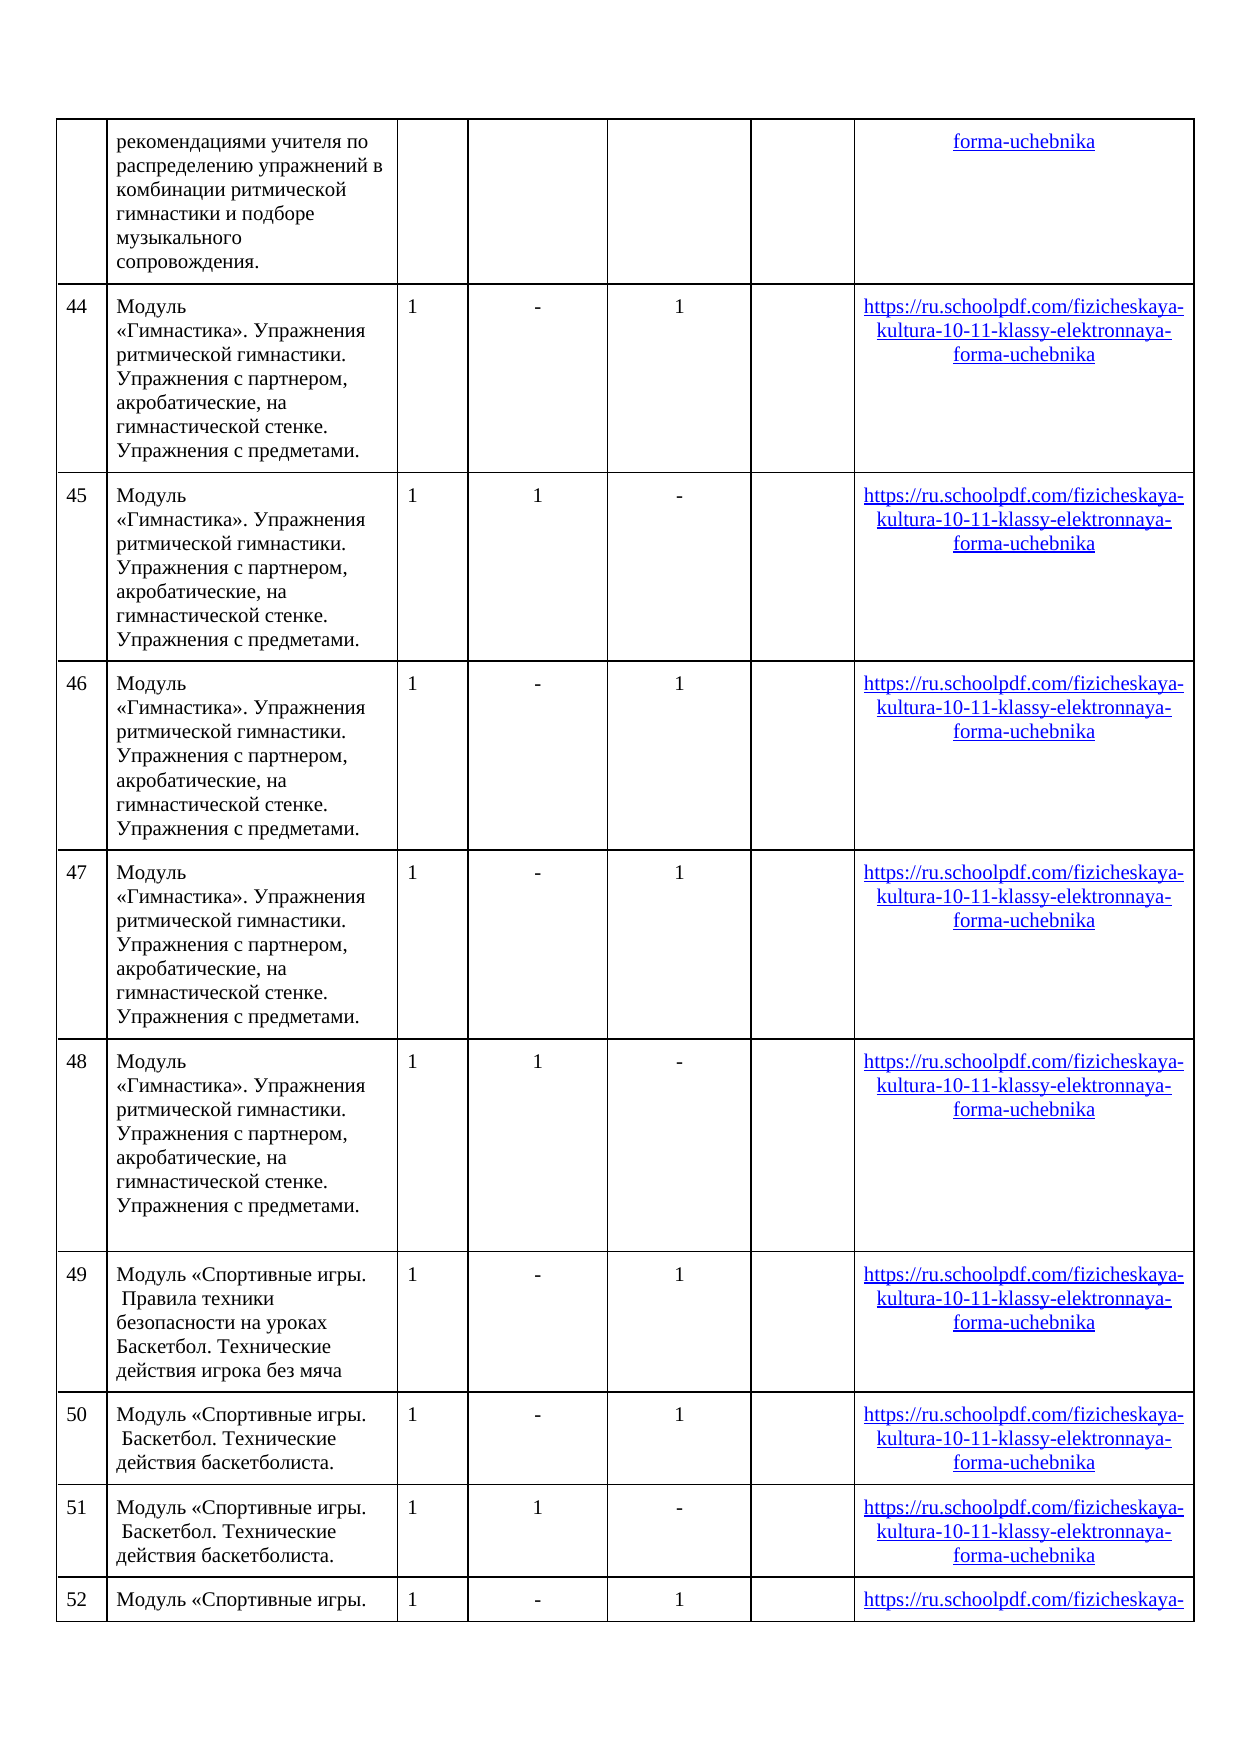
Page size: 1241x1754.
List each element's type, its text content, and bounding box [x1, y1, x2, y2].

table_cell 1 [398, 851, 467, 1038]
table_cell [752, 1578, 854, 1621]
table_cell 1 [398, 1393, 467, 1484]
table_cell https://ru.schoolpdf.com/fizicheskaya-kultura-10-11-klassy-elektronnaya-forma-uchebnika [855, 1393, 1193, 1484]
table_cell 45 [57, 473, 106, 660]
table_cell - [469, 662, 607, 849]
table_cell 1 [398, 1578, 467, 1621]
table_cell [752, 120, 854, 283]
table_cell Модуль «Гимнастика». Упражнения ритмической гимнастики. Упражнения с партнером, акробатические, на гимнастической стенке. Упражнения с предметами. [108, 662, 397, 849]
table_cell 52 [57, 1577, 106, 1621]
table_cell https://ru.schoolpdf.com/fizicheskaya-kultura-10-11-klassy-elektronnaya-forma-uchebnika [855, 1485, 1193, 1576]
table_cell 1 [608, 662, 750, 849]
table_cell https://ru.schoolpdf.com/fizicheskaya-kultura-10-11-klassy-elektronnaya-forma-uchebnika [855, 851, 1193, 1038]
table_cell Модуль «Спортивные игры. Баскетбол. Технические действия баскетболиста. [108, 1393, 397, 1484]
table_cell 47 [57, 850, 106, 1038]
table_cell - [608, 473, 750, 660]
table_cell 46 [57, 661, 106, 849]
table_cell - [469, 1252, 607, 1391]
table_cell 50 [57, 1392, 106, 1484]
table_cell 1 [469, 1040, 607, 1251]
table_cell - [469, 1393, 607, 1484]
table_cell 43 [57, 120, 106, 283]
table_cell [752, 662, 854, 849]
table_cell - [469, 285, 607, 472]
table_cell Модуль «Спортивные игры. Баскетбол. Технические действия баскетболиста. [108, 1485, 397, 1576]
table_cell 48 [57, 1039, 106, 1251]
table_cell Модуль «Гимнастика». Упражнения ритмической гимнастики. Упражнения с партнером, акробатические, на гимнастической стенке. Упражнения с предметами. [108, 851, 397, 1038]
table_cell https://ru.schoolpdf.com/fizicheskaya-kultura-10-11-klassy-elektronnaya-forma-uchebnika [855, 1040, 1193, 1251]
table_cell Модуль «Гимнастика». Упражнения ритмической гимнастики. Упражнения с партнером, акробатические, на гимнастической стенке. Упражнения с предметами. [108, 1040, 397, 1251]
table_cell 1 [398, 473, 467, 660]
table_cell Модуль «Спортивные игры. Правила техники безопасности на уроках Баскетбол. Технические действия игрока без мяча [108, 1252, 397, 1391]
table_cell 44 [57, 284, 106, 472]
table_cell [108, 120, 397, 283]
table_cell - [608, 1485, 750, 1576]
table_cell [855, 1578, 1193, 1621]
table_cell [752, 1393, 854, 1484]
table_cell [752, 1040, 854, 1251]
table_cell - [469, 851, 607, 1038]
table_cell 1 [608, 120, 750, 283]
table_cell 1 [608, 1578, 750, 1621]
table_cell [752, 285, 854, 472]
table_cell https://ru.schoolpdf.com/fizicheskaya-kultura-10-11-klassy-elektronnaya-forma-uchebnika [855, 1252, 1193, 1391]
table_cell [855, 120, 1193, 283]
table_cell - [608, 1040, 750, 1251]
table_cell 1 [398, 120, 467, 283]
table_cell 1 [608, 1393, 750, 1484]
table_cell - [469, 120, 607, 283]
table_cell 1 [398, 1485, 467, 1576]
table_cell 1 [608, 851, 750, 1038]
table_cell 1 [398, 1040, 467, 1251]
table_cell https://ru.schoolpdf.com/fizicheskaya-kultura-10-11-klassy-elektronnaya-forma-uchebnika [855, 473, 1193, 660]
table_cell [752, 1485, 854, 1576]
table_cell 1 [469, 473, 607, 660]
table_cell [108, 1578, 397, 1621]
table_cell [752, 473, 854, 660]
table_cell - [469, 1578, 607, 1621]
table_cell 1 [608, 1252, 750, 1391]
table_cell Модуль «Гимнастика». Упражнения ритмической гимнастики. Упражнения с партнером, акробатические, на гимнастической стенке. Упражнения с предметами. [108, 285, 397, 472]
table_cell Модуль «Гимнастика». Упражнения ритмической гимнастики. Упражнения с партнером, акробатические, на гимнастической стенке. Упражнения с предметами. [108, 473, 397, 660]
table_cell 51 [57, 1485, 106, 1576]
table_cell https://ru.schoolpdf.com/fizicheskaya-kultura-10-11-klassy-elektronnaya-forma-uchebnika [855, 662, 1193, 849]
table_cell 1 [398, 662, 467, 849]
table_cell 1 [469, 1485, 607, 1576]
table_cell [752, 1252, 854, 1391]
table_cell [752, 851, 854, 1038]
table_cell 1 [398, 285, 467, 472]
table_cell 49 [57, 1252, 106, 1391]
table_cell 1 [608, 285, 750, 472]
table_cell 1 [398, 1252, 467, 1391]
table_cell https://ru.schoolpdf.com/fizicheskaya-kultura-10-11-klassy-elektronnaya-forma-uchebnika [855, 285, 1193, 472]
